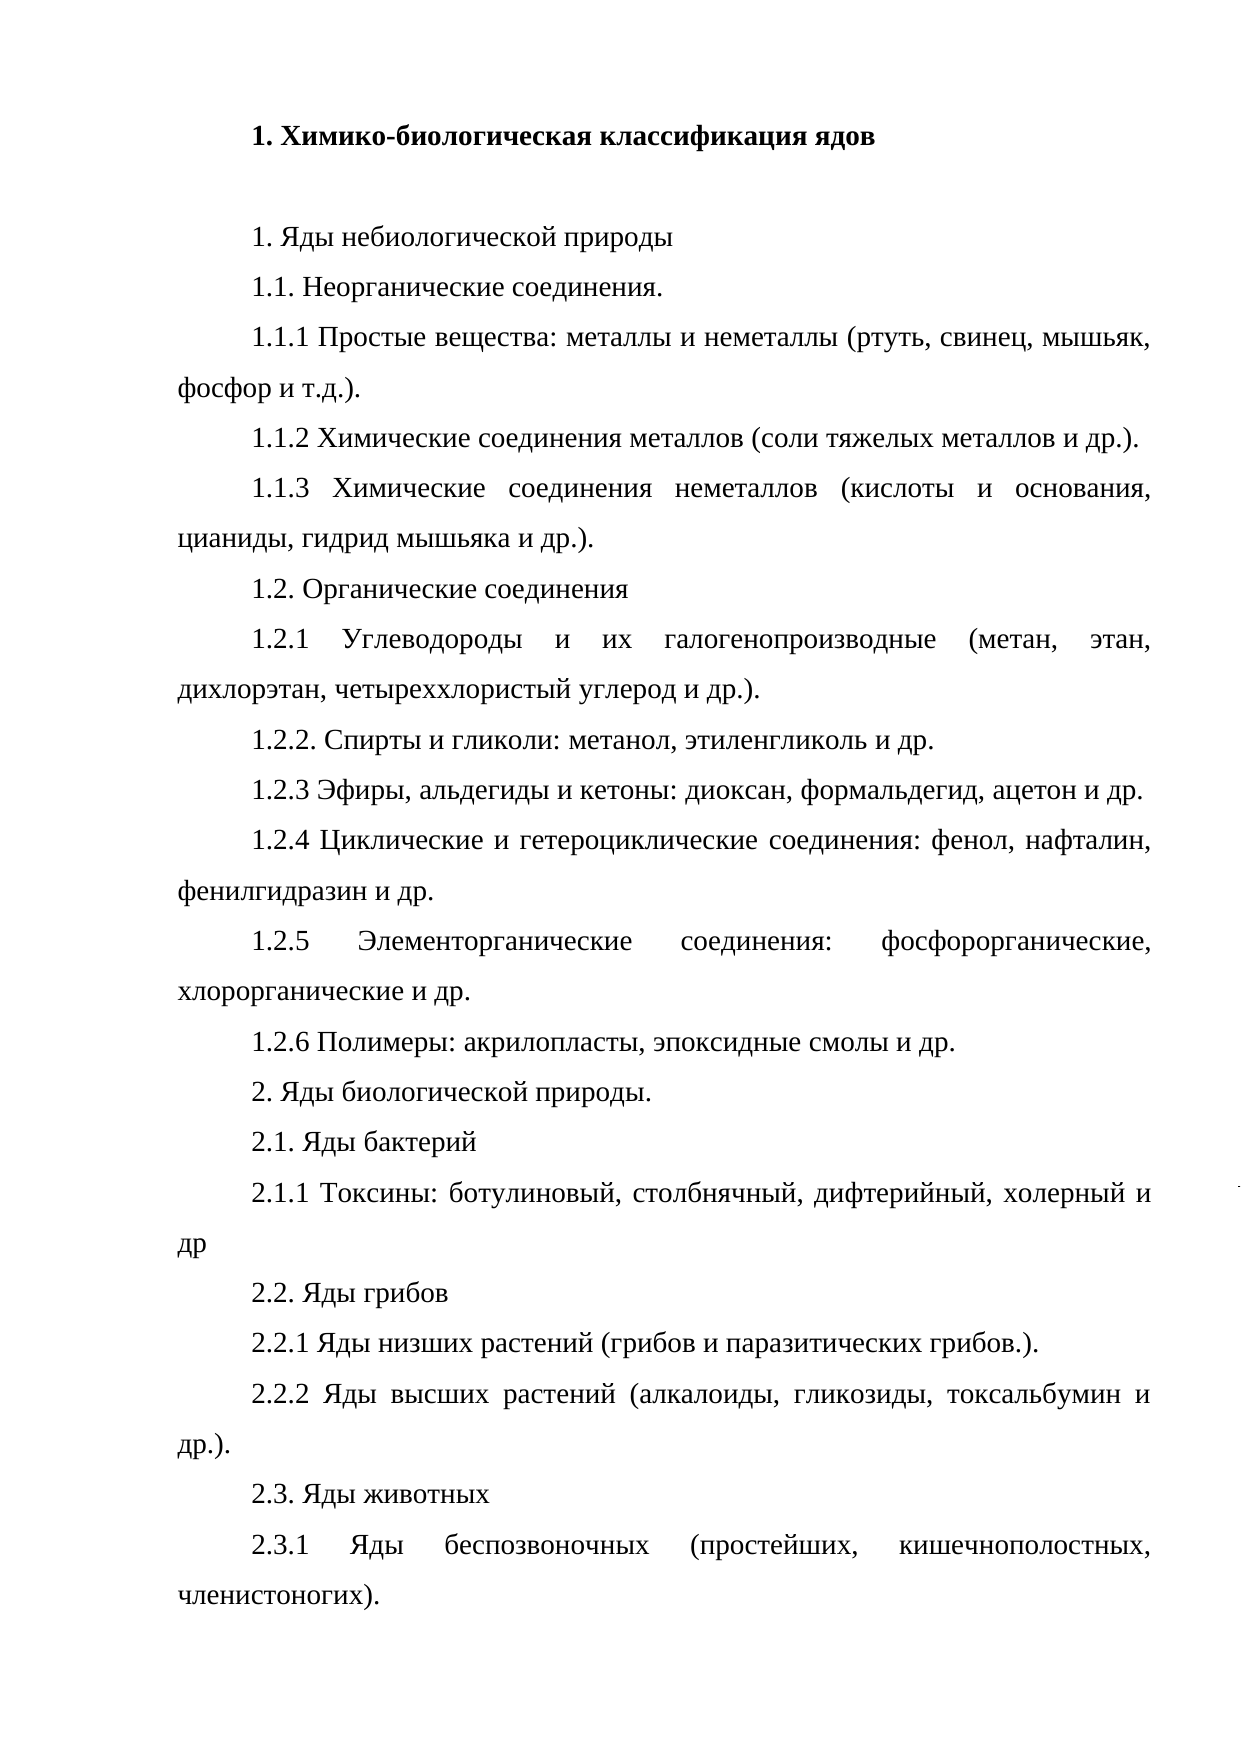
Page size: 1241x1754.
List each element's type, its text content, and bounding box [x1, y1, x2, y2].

text 2.3.1 Яды беспозвоночных (простейших, кишечнополостных, членистоногих). [177, 1527, 1152, 1611]
text 1.2.4 Циклические и гетероциклические соединения: фенол, нафталин, фенилгидразин и др. [177, 822, 1152, 906]
text 1.1.2 Химические соединения металлов (соли тяжелых металлов и др.). [177, 420, 1152, 453]
text 2.2.2 Яды высших растений (алкалоиды, гликозиды, токсальбумин и др.). [177, 1376, 1152, 1460]
text 2.3. Яды животных [177, 1477, 1152, 1510]
text 2.1. Яды бактерий [177, 1124, 1152, 1158]
text 1.2. Органические соединения [177, 571, 1152, 604]
text 1.2.6 Полимеры: акрилопласты, эпоксидные смолы и др. [177, 1024, 1152, 1057]
text 2.2. Яды грибов [177, 1275, 1152, 1309]
text 2.1.1 Токсины: ботулиновый, столбнячный, дифтерийный, холерный и др [177, 1175, 1152, 1258]
text 1.1. Неорганические соединения. [177, 269, 1152, 303]
text 1.2.1 Углеводороды и их галогенопроизводные (метан, этан, дихлорэтан, четыреххлористый углерод и др.). [177, 621, 1152, 705]
text 1.2.2. Спирты и гликоли: метанол, этиленгликоль и др. [177, 722, 1152, 755]
text 1. Яды небиологической природы [177, 219, 1152, 252]
text 2.2.1 Яды низших растений (грибов и паразитических грибов.). [177, 1326, 1152, 1359]
text 1.1.1 Простые вещества: металлы и неметаллы (ртуть, свинец, мышьяк, фосфор и т.д.). [177, 319, 1152, 403]
text 1.1.3 Химические соединения неметаллов (кислоты и основания, цианиды, гидрид мышьяка и др.). [177, 470, 1152, 554]
text 1. Химико-биологическая классификация ядов [177, 118, 1152, 152]
text 1.2.5 Элементорганические соединения: фосфорорганические, хлорорганические и др. [177, 923, 1152, 1007]
text 2. Яды биологической природы. [177, 1074, 1152, 1108]
text 1.2.3 Эфиры, альдегиды и кетоны: диоксан, формальдегид, ацетон и др. [177, 772, 1152, 806]
